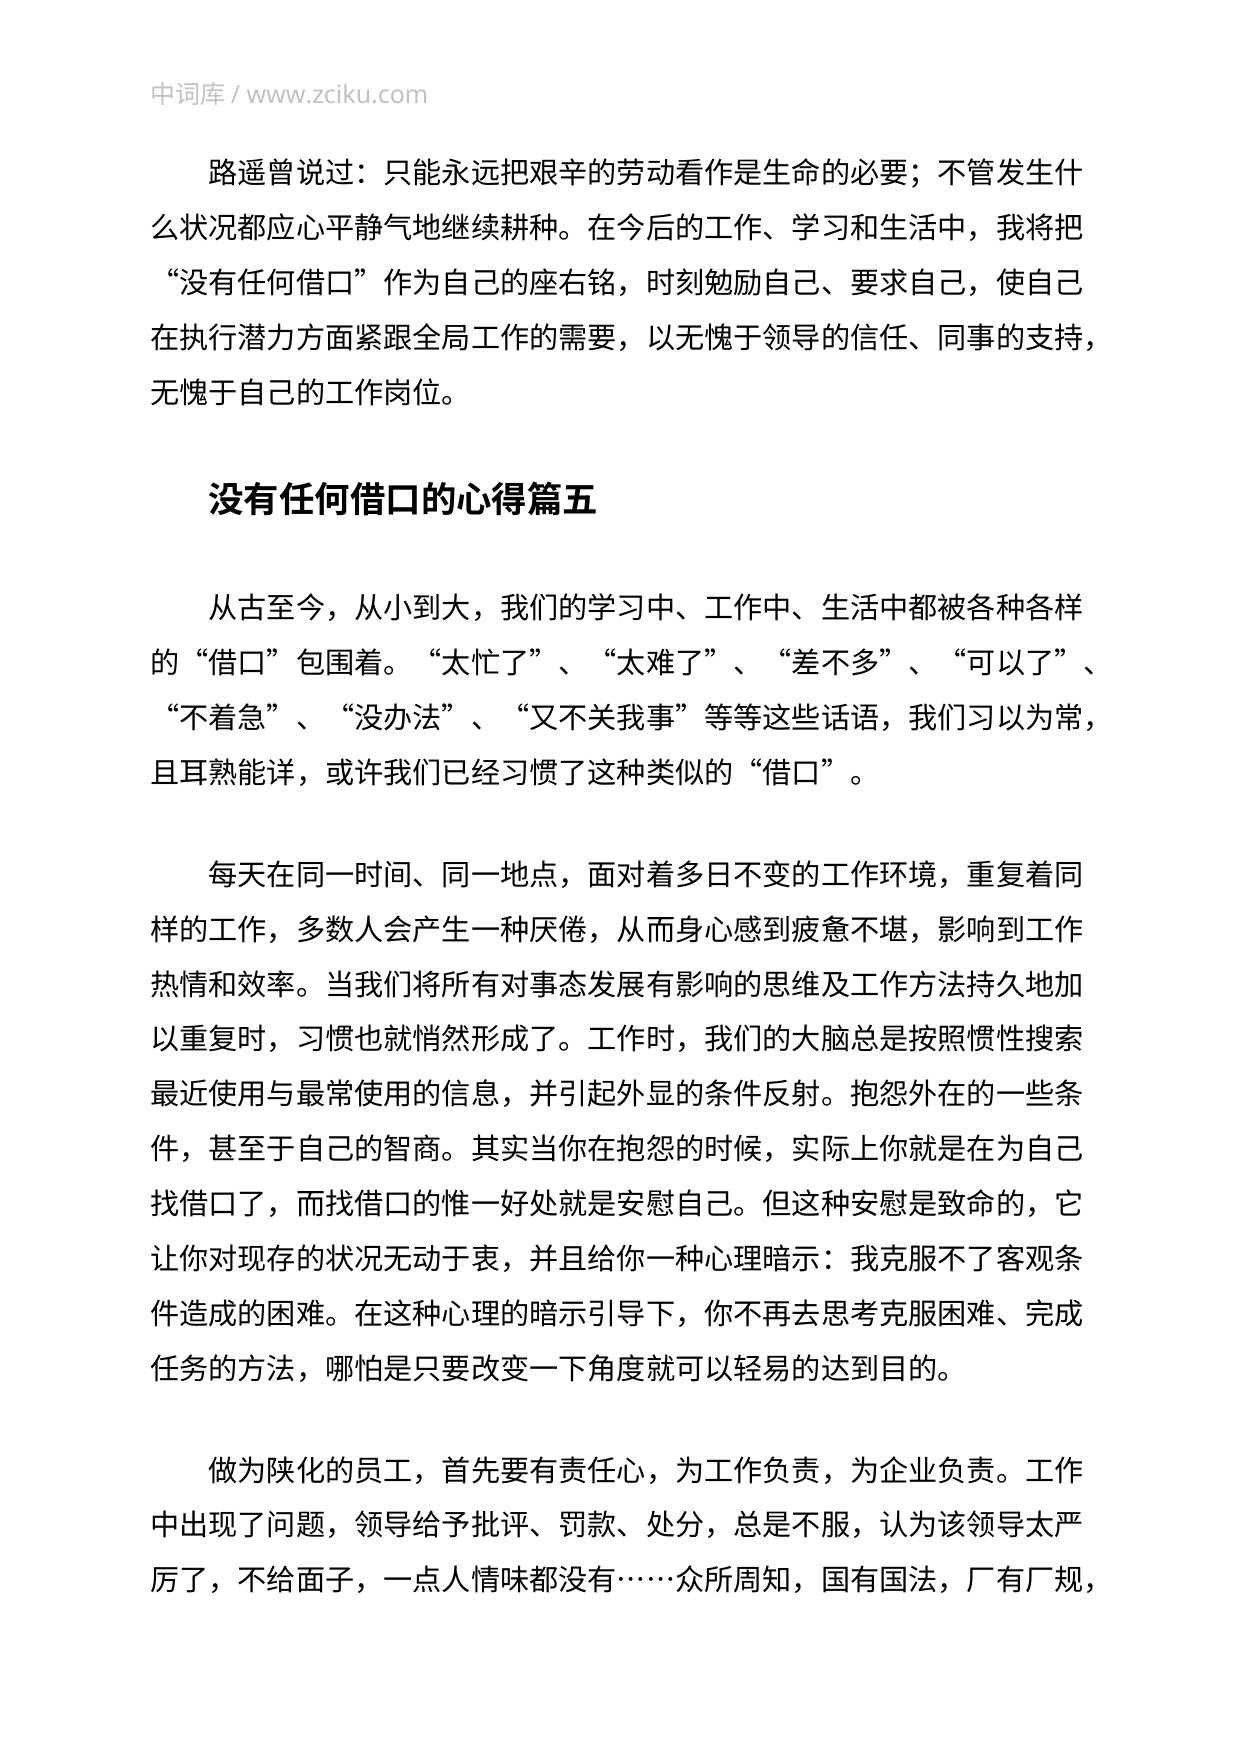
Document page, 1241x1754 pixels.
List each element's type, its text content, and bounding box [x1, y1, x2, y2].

text 路遥曾说过：只能永远把艰辛的劳动看作是生命的必要；不管发生什么状况都应心平静气地继续耕种。在今后的工作、学习和生活中，我将把“没有任何借口”作为自己的座右铭，时刻勉励自己、要求自己，使自己在执行潜力方面紧跟全局工作的需要，以无愧于领导的信任、同事的支持，无愧于自己的工作岗位。 [150, 150, 1090, 412]
text 没有任何借口的心得篇五 [150, 471, 1090, 523]
text 每天在同一时间、同一地点，面对着多日不变的工作环境，重复着同样的工作，多数人会产生一种厌倦，从而身心感到疲惫不堪，影响到工作热情和效率。当我们将所有对事态发展有影响的思维及工作方法持久地加以重复时，习惯也就悄然形成了。工作时，我们的大脑总是按照惯性搜索最近使用与最常使用的信息，并引起外显的条件反射。抱怨外在的一些条件，甚至于自己的智商。其实当你在抱怨的时候，实际上你就是在为自己找借口了，而找借口的惟一好处就是安慰自己。但这种安慰是致命的，它让你对现存的状况无动于衷，并且给你一种心理暗示：我克服不了客观条件造成的困难。在这种心理的暗示引导下，你不再去思考克服困难、完成任务的方法，哪怕是只要改变一下角度就可以轻易的达到目的。 [150, 851, 1090, 1388]
text 从古至今，从小到大，我们的学习中、工作中、生活中都被各种各样的“借口”包围着。“太忙了”、“太难了”、“差不多”、“可以了”、“不着急”、“没办法”、“又不关我事”等等这些话语，我们习以为常，且耳熟能详，或许我们已经习惯了这种类似的“借口”。 [150, 585, 1090, 792]
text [150, 1447, 1090, 1599]
